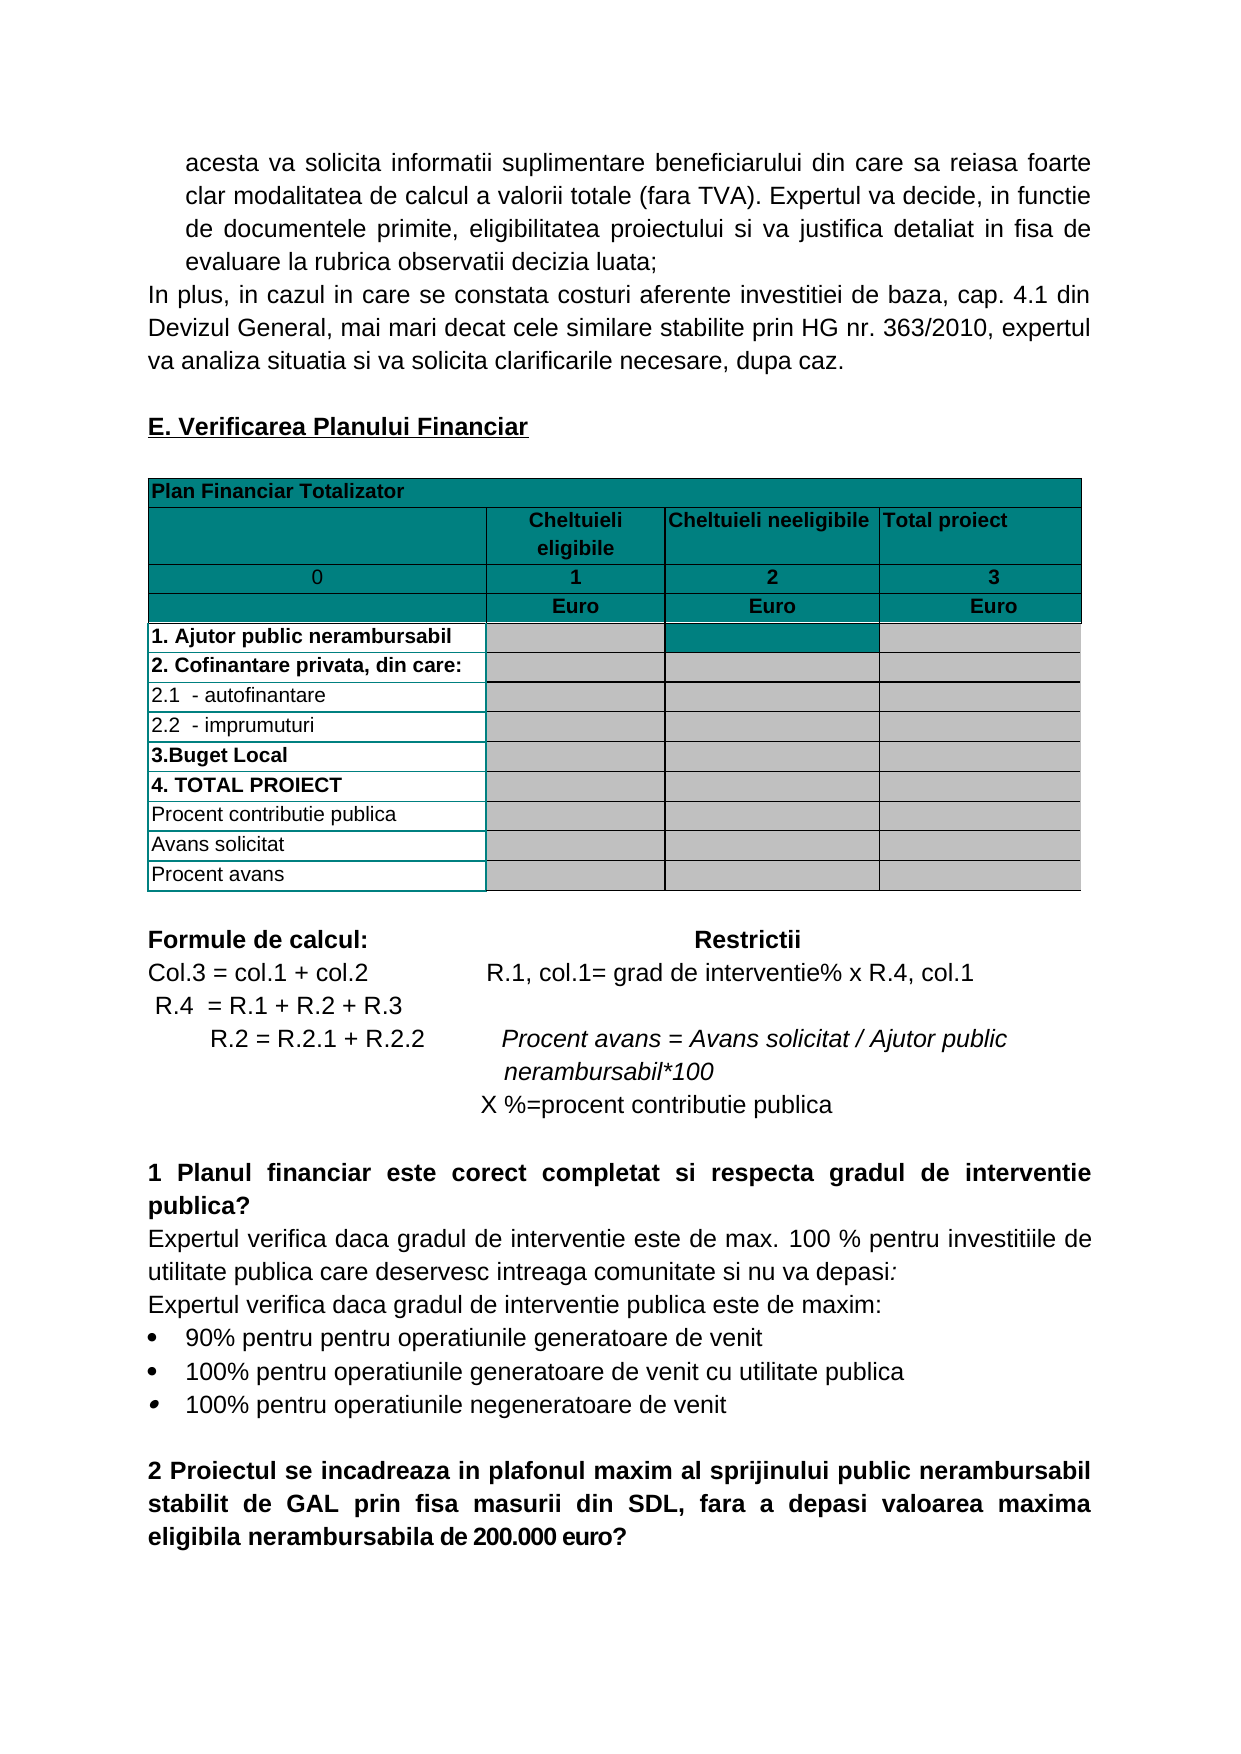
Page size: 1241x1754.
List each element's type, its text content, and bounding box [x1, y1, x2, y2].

list 90% pentru pentru operatiunile generatoare de venit [148, 1323, 1093, 1352]
text 1 Planul financiar este corect completat si respecta gradul de interventie publica? [148, 1158, 1093, 1220]
text In plus, in cazul in care se constata costuri aferente investitiei de baza, cap. 4.1 din Devizul General, mai mari decat cele similare stabilite prin HG nr. 363/2010, expertul va analiza situatia si va solicita clarificarile necesare, dupa caz. [148, 280, 1093, 374]
table_header E. Verificarea Planului Financiar Formule de calcul: Restrictii Col.3 = col.1 + col.2 R.1, col.1= grad de interventie% x R.4, col.1 R.4 = R.1 + R.2 + R.3 R.2 = R.2.1 + R.2.2 Procent avans = Avans solicitat / Ajutor public nerambursabil*100 [136, 412, 1081, 1090]
table_cell X %=procent contributie publica [136, 1090, 1081, 1125]
text 2 Proiectul se incadreaza in plafonul maxim al sprijinului public nerambursabil stabilit de GAL prin fisa masurii din SDL, fara a depasi valoarea maxima eligibila nerambursabila de 200.000 euro? [148, 1456, 1093, 1551]
list 100% pentru operatiunile generatoare de venit cu utilitate publica [148, 1356, 1093, 1385]
text Expertul verifica daca gradul de interventie este de max. 100 % pentru investitiile de utilitate publica care deservesc intreaga comunitate si nu va depasi: [148, 1224, 1093, 1286]
list 100% pentru operatiunile negeneratoare de venit [148, 1389, 1093, 1418]
text Expertul verifica daca gradul de interventie publica este de maxim: [148, 1290, 1093, 1319]
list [148, 148, 1093, 275]
